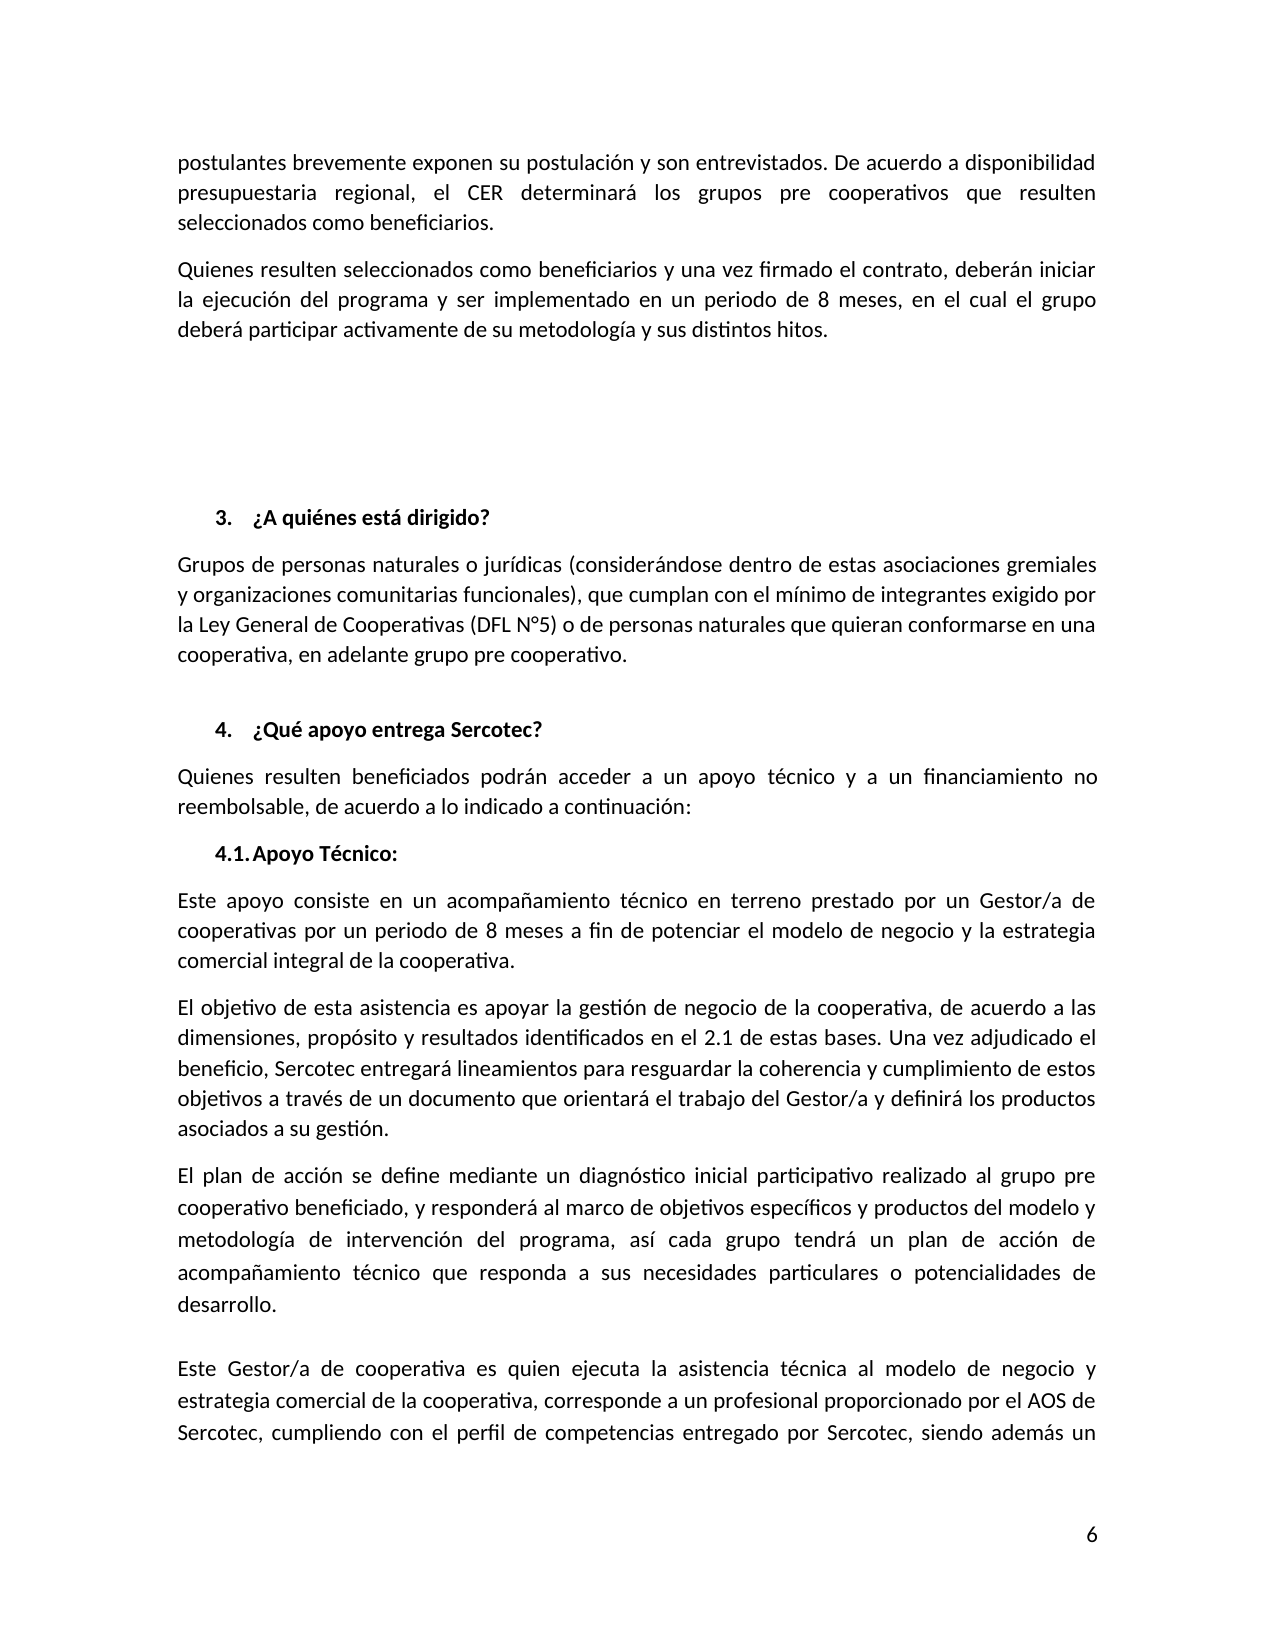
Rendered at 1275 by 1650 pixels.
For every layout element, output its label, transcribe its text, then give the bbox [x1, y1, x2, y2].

list ¿A quiénes está dirigido? [215, 503, 1098, 531]
text El objetivo de esta asistencia es apoyar la gestión de negocio de la cooperativa, de acuerdo a las dimensiones, propósito y resultados identificados en el 2.1 de estas bases. Una vez adjudicado el beneficio, Sercotec entregará lineamientos para resguardar la coherencia y cumplimiento de estos objetivos a través de un documento que orientará el trabajo del Gestor/a y definirá los productos asociados a su gestión. [177, 993, 1098, 1142]
text El plan de acción se define mediante un diagnóstico inicial participativo realizado al grupo pre cooperativo beneficiado, y responderá al marco de objetivos específicos y productos del modelo y metodología de intervención del programa, así cada grupo tendrá un plan de acción de acompañamiento técnico que responda a sus necesidades particulares o potencialidades de desarrollo. [177, 1161, 1098, 1318]
text Quienes resulten beneficiados podrán acceder a un apoyo técnico y a un financiamiento no reembolsable, de acuerdo a lo indicado a continuación: [177, 762, 1098, 820]
text Grupos de personas naturales o jurídicas (considerándose dentro de estas asociaciones gremiales y organizaciones comunitarias funcionales), que cumplan con el mínimo de integrantes exigido por la Ley General de Cooperativas (DFL N°5) o de personas naturales que quieran conformarse en una cooperativa, en adelante grupo pre cooperativo. [177, 550, 1098, 668]
list ¿Qué apoyo entrega Sercotec? [215, 715, 1098, 743]
text Este apoyo consiste en un acompañamiento técnico en terreno prestado por un Gestor/a de cooperativas por un periodo de 8 meses a fin de potenciar el modelo de negocio y la estrategia comercial integral de la cooperativa. [177, 886, 1098, 974]
text Quienes resulten seleccionados como beneficiarios y una vez firmado el contrato, deberán iniciar la ejecución del programa y ser implementado en un periodo de 8 meses, en el cual el grupo deberá participar activamente de su metodología y sus distintos hitos. [177, 255, 1098, 343]
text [177, 148, 1098, 236]
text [177, 1354, 1098, 1447]
list Apoyo Técnico: [215, 839, 1098, 867]
